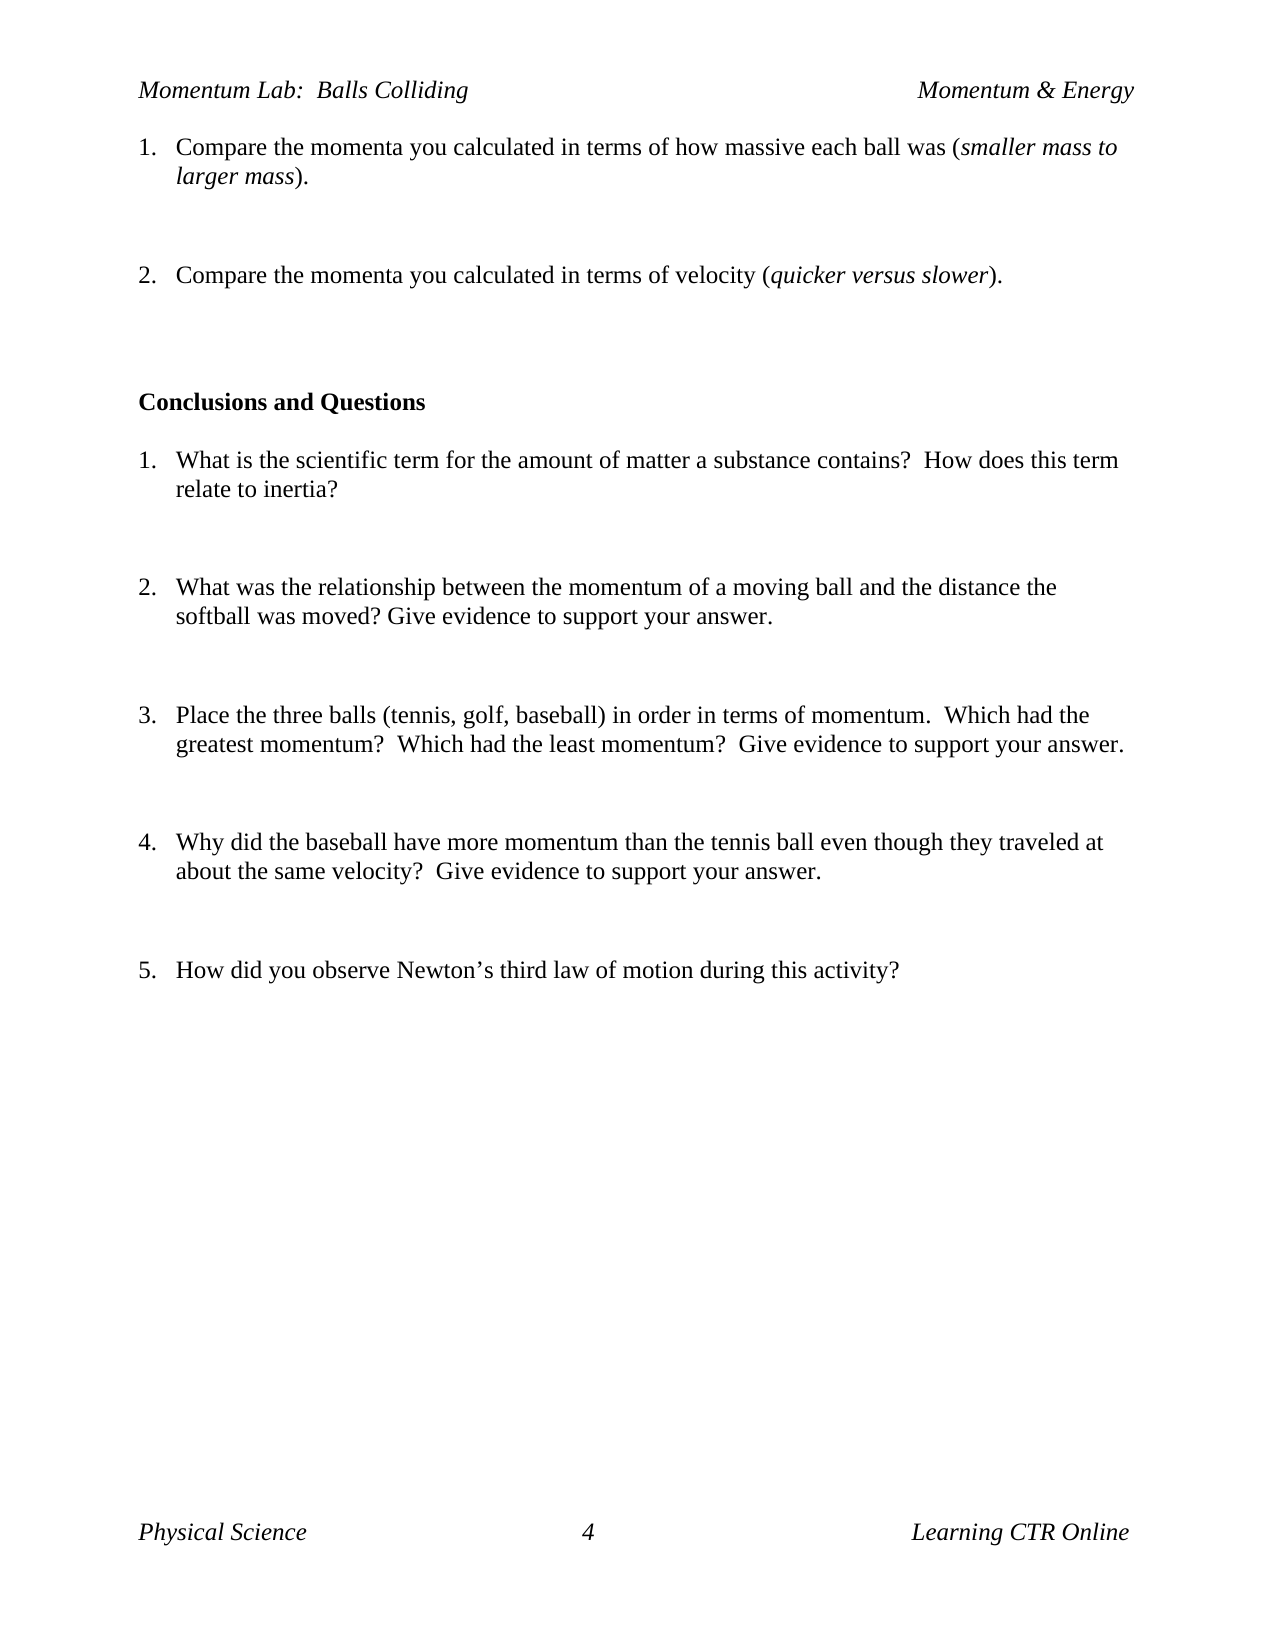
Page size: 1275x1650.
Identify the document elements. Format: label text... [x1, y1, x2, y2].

text Conclusions and Questions [138, 387, 1137, 416]
text 1. Compare the momenta you calculated in terms of how massive each ball was (smaller mass to larger mass). [138, 132, 1137, 190]
text 1. What is the scientific term for the amount of matter a substance contains? How does this term relate to inertia? [138, 445, 1137, 502]
text 2. Compare the momenta you calculated in terms of velocity (quicker versus slower). [138, 260, 1137, 289]
text 5. How did you observe Newton’s third law of motion during this activity? [138, 955, 1137, 984]
text 3. Place the three balls (tennis, golf, baseball) in order in terms of momentum. Which had the greatest momentum? Which had the least momentum? Give evidence to support your answer. [138, 700, 1137, 757]
text 2. What was the relationship between the momentum of a moving ball and the distance the softball was moved? Give evidence to support your answer. [138, 572, 1137, 630]
text 4. Why did the baseball have more momentum than the tennis ball even though they traveled at about the same velocity? Give evidence to support your answer. [138, 827, 1137, 885]
